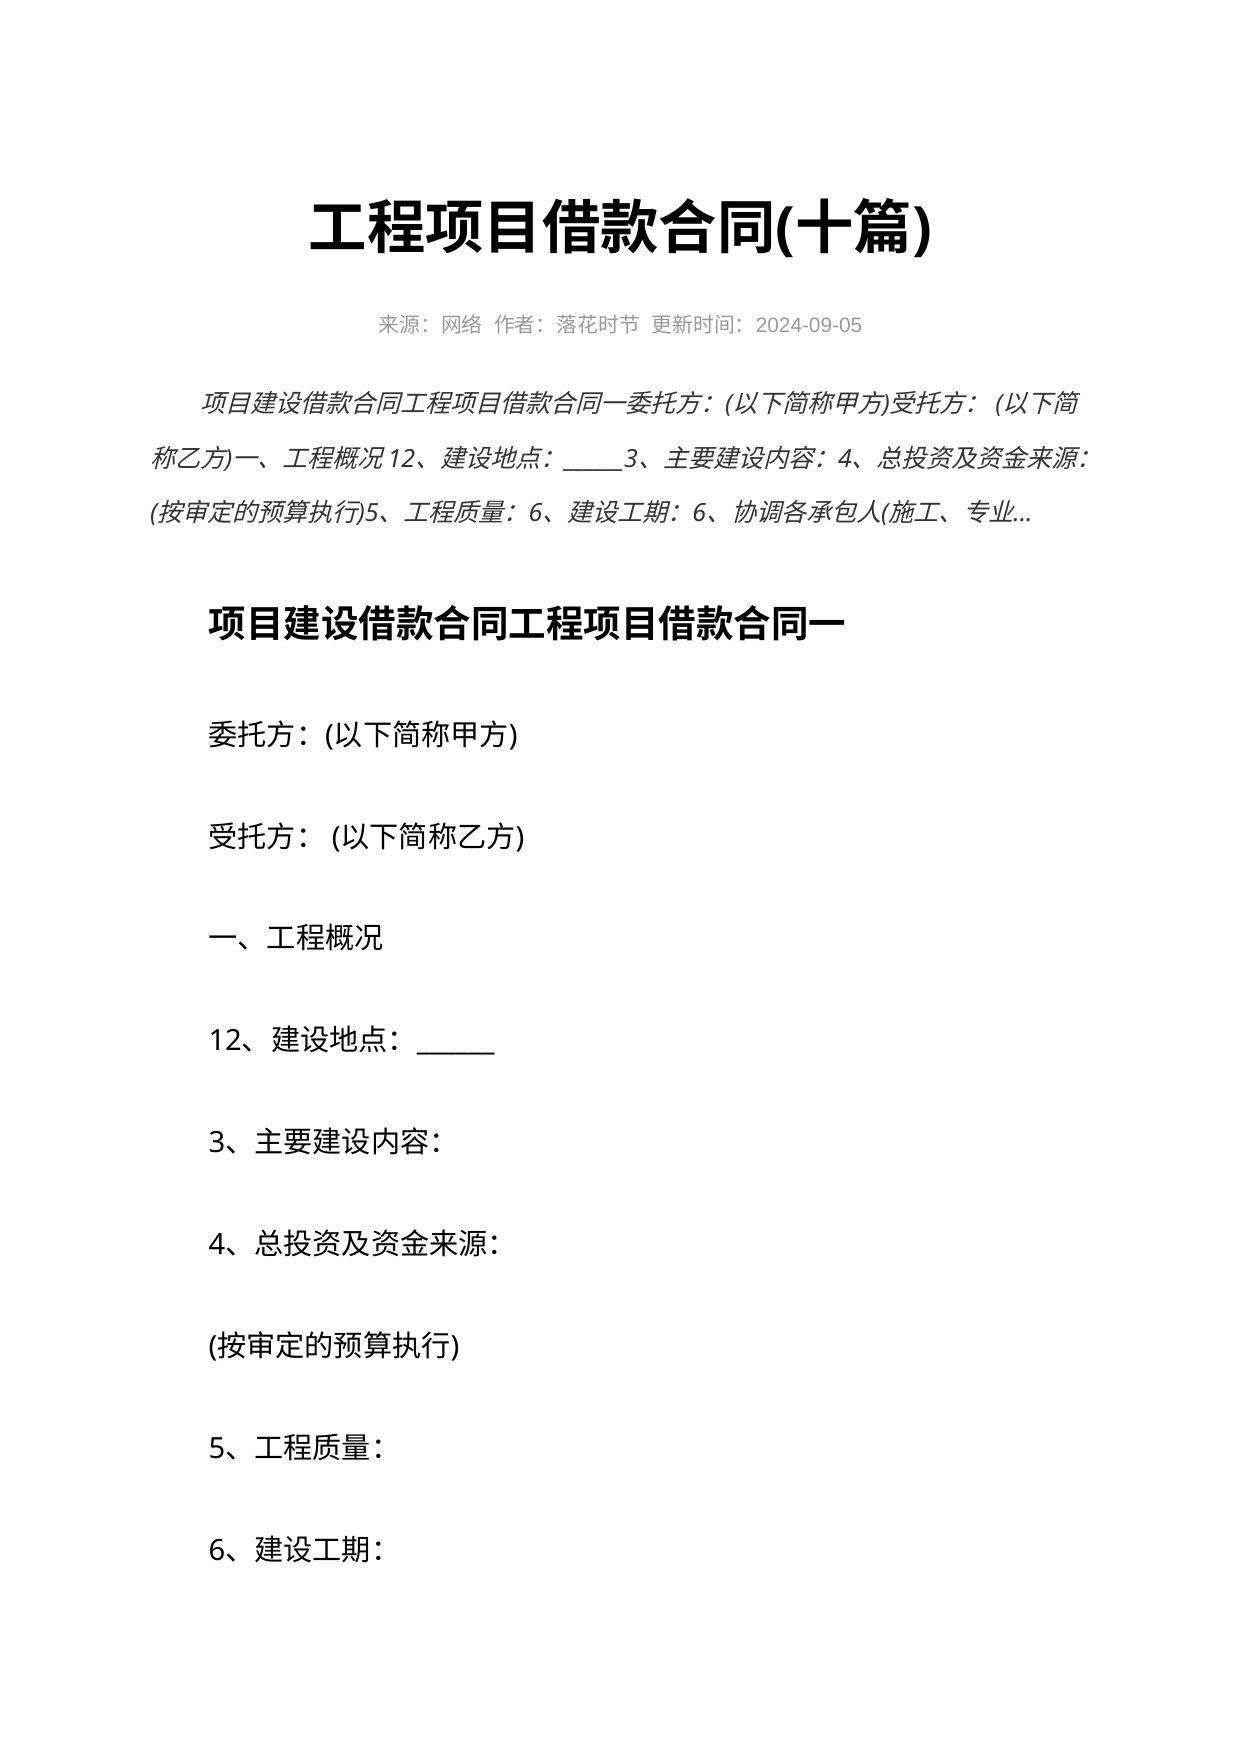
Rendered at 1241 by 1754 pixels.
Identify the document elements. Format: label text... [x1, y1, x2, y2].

text 来源：网络 作者：落花时节 更新时间：2024-09-05 [150, 313, 1090, 337]
subtitle 工程项目借款合同(十篇) [150, 181, 1090, 266]
text 12、建设地点：______ [150, 1017, 1090, 1059]
text (按审定的预算执行) [150, 1323, 1090, 1365]
text 项目建设借款合同工程项目借款合同一委托方：(以下简称甲方)受托方： (以下简称乙方)一、工程概况12、建设地点：______3、主要建设内容：4、总投资及资金来源：(按审定的预算执行)5、工程质量：6、建设工期：6、协调各承包人(施工、专业... [150, 384, 1090, 529]
text 6、建设工期： [150, 1527, 1090, 1569]
text 4、总投资及资金来源： [150, 1221, 1090, 1263]
text 委托方：(以下简称甲方) [150, 711, 1090, 753]
text 项目建设借款合同工程项目借款合同一 [150, 594, 1090, 648]
text 3、主要建设内容： [150, 1119, 1090, 1161]
text 一、工程概况 [150, 915, 1090, 957]
text 5、工程质量： [150, 1425, 1090, 1467]
text 受托方： (以下简称乙方) [150, 813, 1090, 856]
